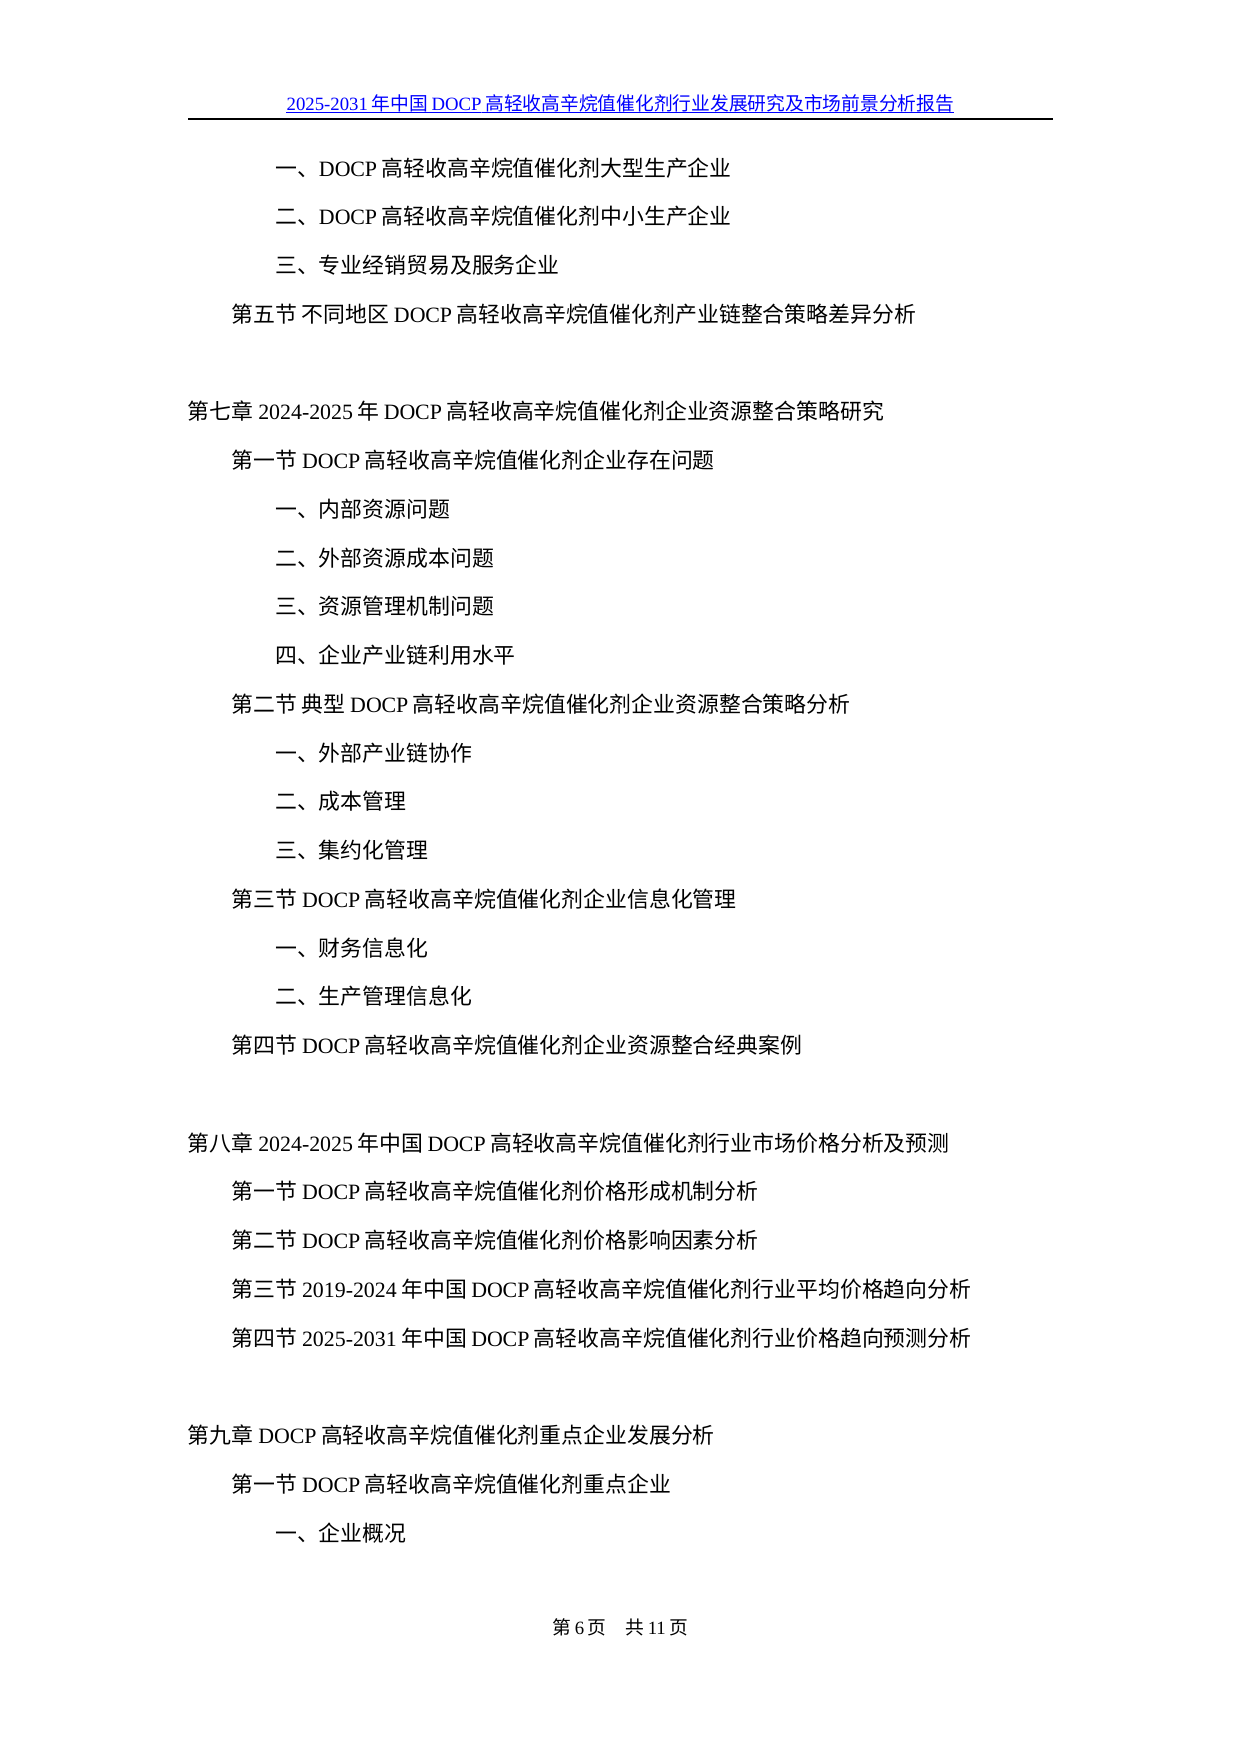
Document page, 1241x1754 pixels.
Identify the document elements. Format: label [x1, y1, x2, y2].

text [187, 150, 1053, 1548]
